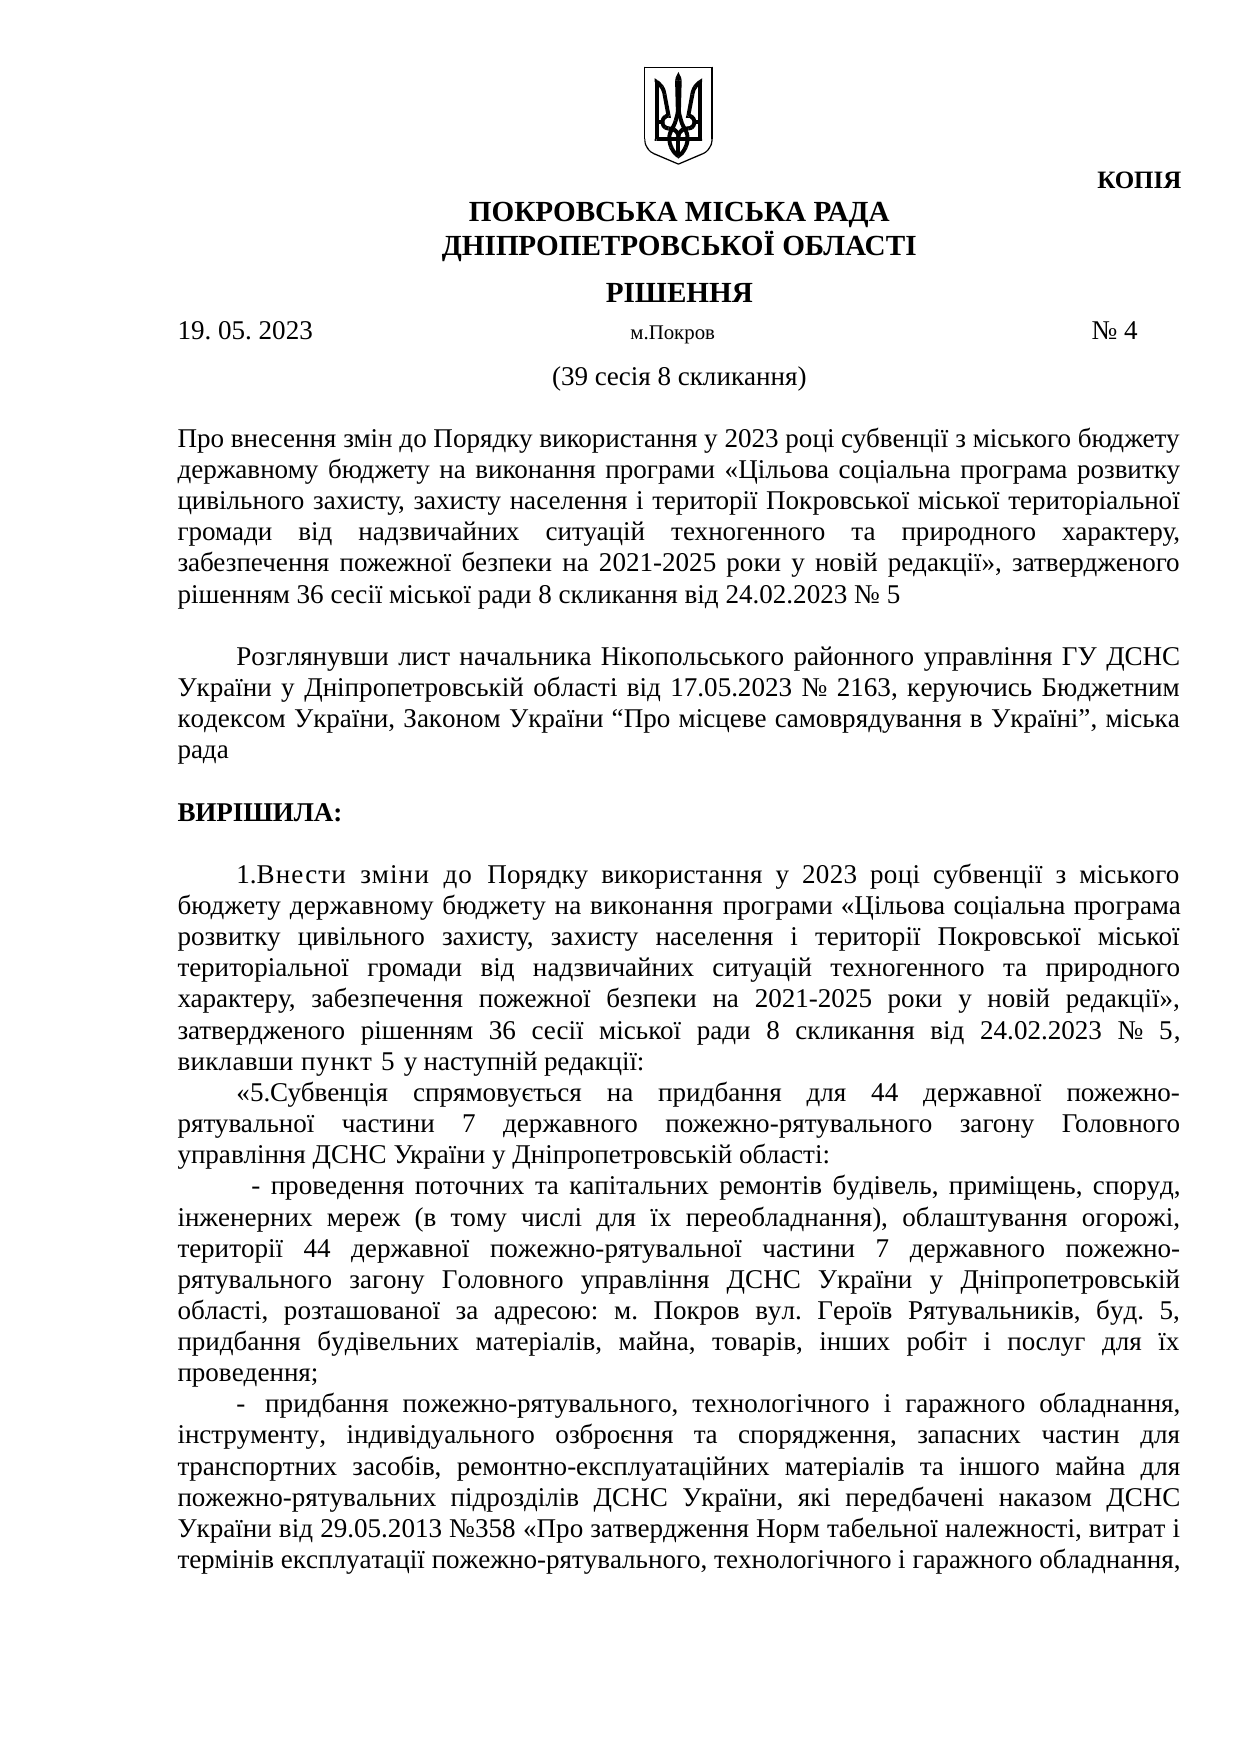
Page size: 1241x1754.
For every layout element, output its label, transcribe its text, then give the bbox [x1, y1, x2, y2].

text 19. 05. 2023 м.Покров № 4 [177, 314, 1181, 345]
text - проведення поточних та капітальних ремонтів будівель, приміщень, споруд, інженерних мереж (в тому числі для їх переобладнання), облаштування огорожі, території 44 державної пожежно-рятувальної частини 7 державного пожежно-рятувального загону Головного управління ДСНС України у Дніпропетровській області, розташованої за адресою: м. Покров вул. Героїв Рятувальників, буд. 5, придбання будівельних матеріалів, майна, товарів, інших робіт і послуг для їх проведення; [177, 1169, 1181, 1387]
text КОПІЯ [177, 118, 1181, 194]
text РІШЕННЯ [177, 276, 1181, 309]
text ДНІПРОПЕТРОВСЬКОЇ ОБЛАСТІ [177, 228, 1181, 261]
text (39 сесія 8 скликання) [177, 360, 1181, 391]
text ПОКРОВСЬКА МІСЬКА РАДА [177, 194, 1181, 228]
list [177, 1387, 1181, 1574]
text Про внесення змін до Порядку використання у 2023 році субвенції з міського бюджету державному бюджету на виконання програми «Цільова соціальна програма розвитку цивільного захисту, захисту населення і території Покровської міської територіальної громади від надзвичайних ситуацій техногенного та природного характеру, забезпечення пожежної безпеки на 2021-2025 роки у новій редакції», затвердженого рішенням 36 сесії міської ради 8 скликання від 24.02.2023 № 5 [177, 422, 1181, 609]
text «5.Субвенція спрямовується на придбання для 44 державної пожежно-рятувальної частини 7 державного пожежно-рятувального загону Головного управління ДСНС України у Дніпропетровській області: [177, 1076, 1181, 1169]
text Розглянувши лист начальника Нікопольського районного управління ГУ ДСНС України у Дніпропетровській області від 17.05.2023 № 2163, керуючись Бюджетним кодексом України, Законом України “Про місцеве самоврядування в Україні”, міська рада [177, 640, 1181, 764]
text 1.Внести зміни до Порядку використання у 2023 році субвенції з міського бюджету державному бюджету на виконання програми «Цільова соціальна програма розвитку цивільного захисту, захисту населення і території Покровської міської територіальної громади від надзвичайних ситуацій техногенного та природного характеру, забезпечення пожежної безпеки на 2021-2025 роки у новій редакції», затвердженого рішенням 36 сесії міської ради 8 скликання від 24.02.2023 № 5, виклавши пункт 5 у наступній редакції: [177, 858, 1181, 1076]
text ВИРІШИЛА: [177, 796, 1181, 827]
